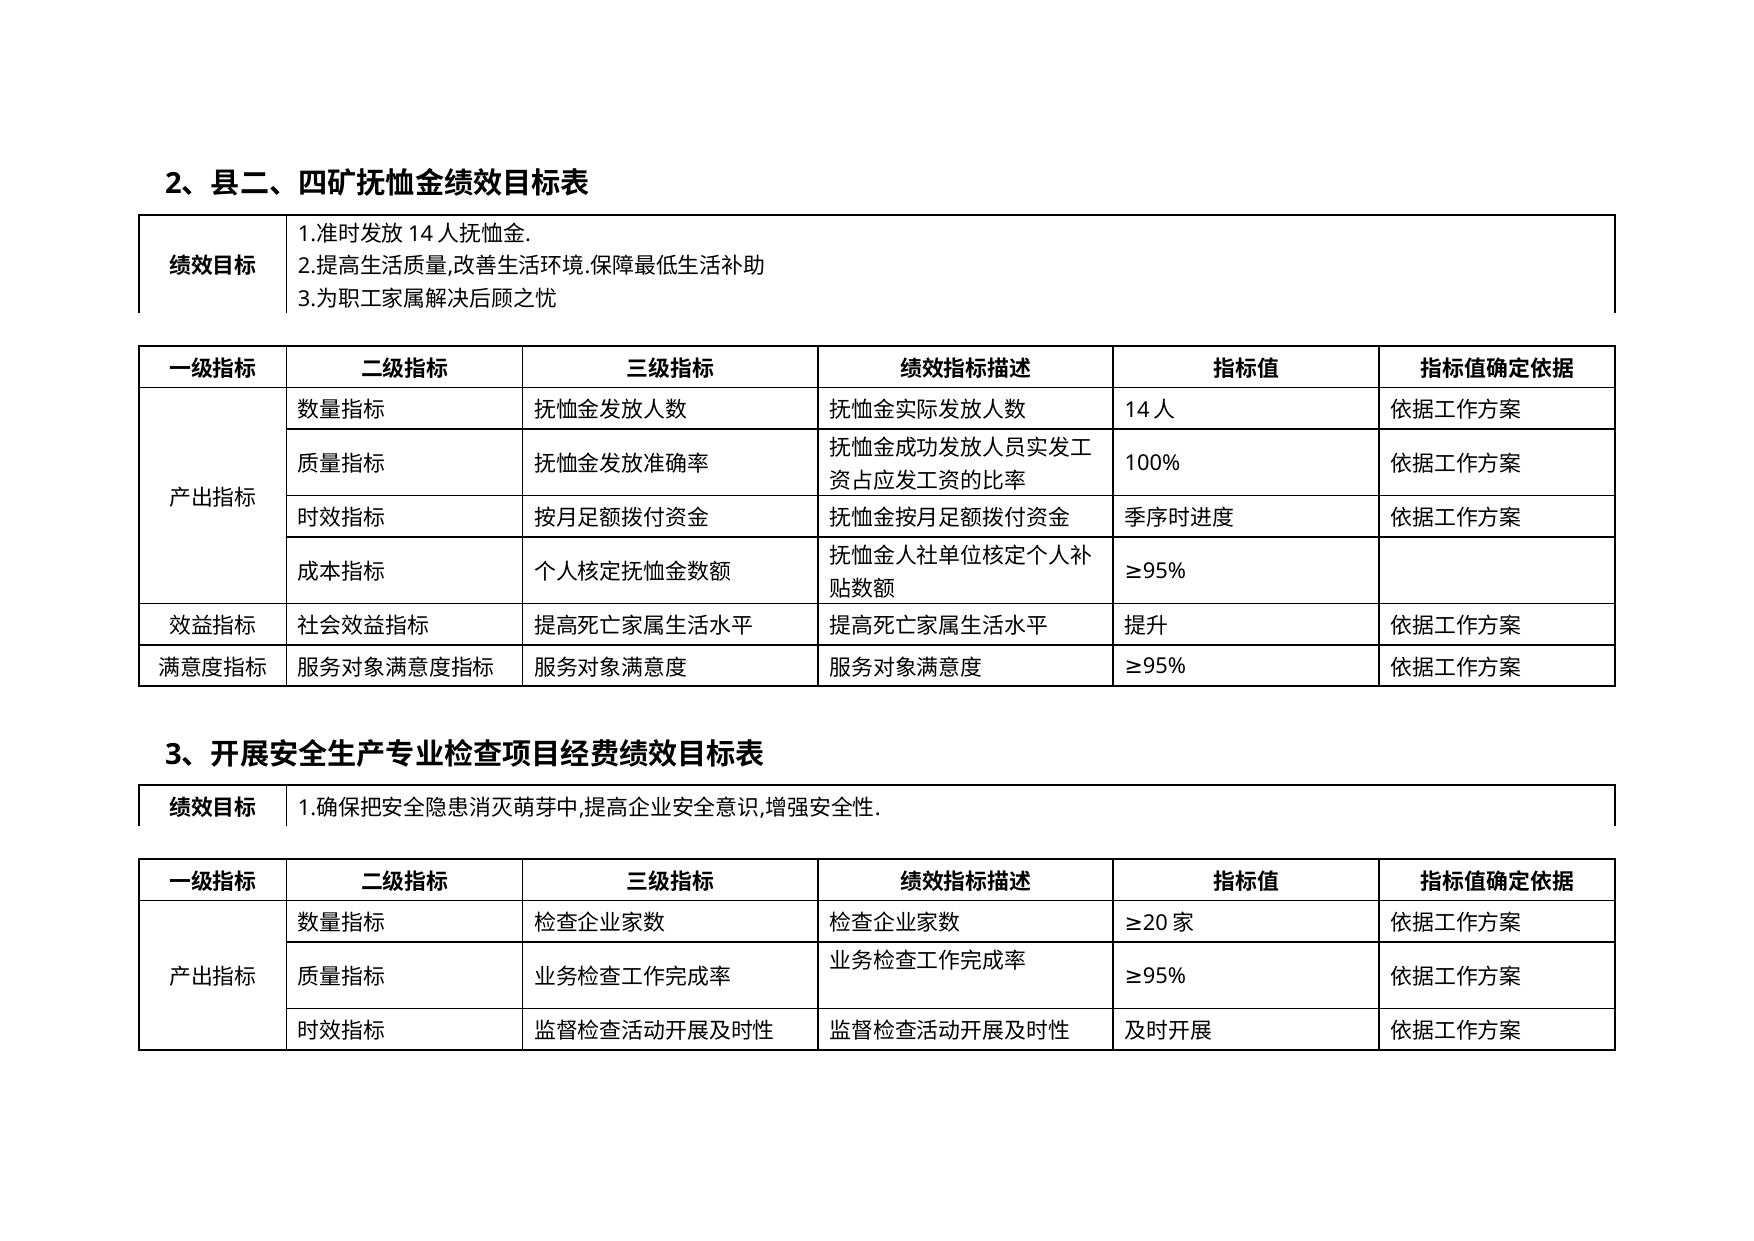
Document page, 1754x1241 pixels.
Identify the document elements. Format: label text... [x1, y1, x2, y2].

table_cell ≥20家 [1114, 901, 1378, 941]
table_cell 按月足额拨付资金 [523, 496, 817, 536]
table_cell 质量指标 [287, 430, 522, 495]
table_cell 14人 [1114, 388, 1378, 428]
table_cell 成本指标 [287, 538, 522, 603]
table_cell 抚恤金人社单位核定个人补贴数额 [819, 538, 1112, 603]
table_cell 依据工作方案 [1380, 901, 1614, 941]
table_cell ≥95% [1114, 943, 1378, 1007]
table_cell 抚恤金成功发放人员实发工资占应发工资的比率 [819, 430, 1112, 495]
table_header 三级指标 [523, 860, 817, 899]
table_header 1.准时发放14人抚恤金. 2.提高生活质量,改善生活环境.保障最低生活补助 3.为职工家属解决后顾之忧 [287, 216, 1614, 313]
table_cell 提升 [1114, 604, 1378, 644]
table_header 1.确保把安全隐患消灭萌芽中,提高企业安全意识,增强安全性. [287, 786, 1614, 826]
table_cell 抚恤金发放准确率 [523, 430, 817, 495]
table_cell 业务检查工作完成率 [819, 943, 1112, 1007]
table_cell 抚恤金实际发放人数 [819, 388, 1112, 428]
table_cell 依据工作方案 [1380, 1009, 1614, 1049]
table_cell 效益指标 [140, 604, 286, 644]
text 3、开展安全生产专业检查项目经费绩效目标表 [106, 719, 1648, 784]
table_cell 检查企业家数 [523, 901, 817, 941]
table_cell 个人核定抚恤金数额 [523, 538, 817, 603]
table_header 指标值 [1114, 347, 1378, 387]
table_cell 服务对象满意度指标 [287, 646, 522, 685]
table_cell 提高死亡家属生活水平 [819, 604, 1112, 644]
table_cell 社会效益指标 [287, 604, 522, 644]
table_cell 依据工作方案 [1380, 388, 1614, 428]
table_cell 质量指标 [287, 943, 522, 1007]
table_cell ≥95% [1114, 538, 1378, 603]
table_cell 时效指标 [287, 1009, 522, 1049]
table_header 指标值确定依据 [1380, 347, 1614, 387]
table_cell 数量指标 [287, 388, 522, 428]
table_header 指标值确定依据 [1380, 860, 1614, 899]
table_cell 季序时进度 [1114, 496, 1378, 536]
table_header 二级指标 [287, 347, 522, 387]
table_header 绩效目标 [140, 786, 286, 826]
table_cell 抚恤金按月足额拨付资金 [819, 496, 1112, 536]
table_header 绩效指标描述 [819, 860, 1112, 899]
table_cell 依据工作方案 [1380, 943, 1614, 1007]
table_cell 数量指标 [287, 901, 522, 941]
table_header 一级指标 [140, 347, 286, 387]
table_cell 业务检查工作完成率 [523, 943, 817, 1007]
table_cell 产出指标 [140, 901, 286, 1049]
table_header 指标值 [1114, 860, 1378, 899]
table_cell 时效指标 [287, 496, 522, 536]
table_header 绩效指标描述 [819, 347, 1112, 387]
table_cell 依据工作方案 [1380, 430, 1614, 495]
table_cell 100% [1114, 430, 1378, 495]
table_cell 及时开展 [1114, 1009, 1378, 1049]
table_cell 满意度指标 [140, 646, 286, 685]
table_cell 监督检查活动开展及时性 [819, 1009, 1112, 1049]
table_cell 服务对象满意度 [819, 646, 1112, 685]
table_header 三级指标 [523, 347, 817, 387]
table_header 绩效目标 [140, 216, 286, 313]
table_cell 服务对象满意度 [523, 646, 817, 685]
table_cell ≥95% [1114, 646, 1378, 685]
table_header 一级指标 [140, 860, 286, 899]
table_cell 提高死亡家属生活水平 [523, 604, 817, 644]
table_cell 依据工作方案 [1380, 496, 1614, 536]
table_cell 检查企业家数 [819, 901, 1112, 941]
table_cell 依据工作方案 [1380, 604, 1614, 644]
table_cell 监督检查活动开展及时性 [523, 1009, 817, 1049]
text 2、县二、四矿抚恤金绩效目标表 [106, 149, 1648, 214]
table_cell 抚恤金发放人数 [523, 388, 817, 428]
table_cell [1380, 538, 1614, 603]
table_cell 依据工作方案 [1380, 646, 1614, 685]
table_cell 产出指标 [140, 388, 286, 603]
table_header 二级指标 [287, 860, 522, 899]
